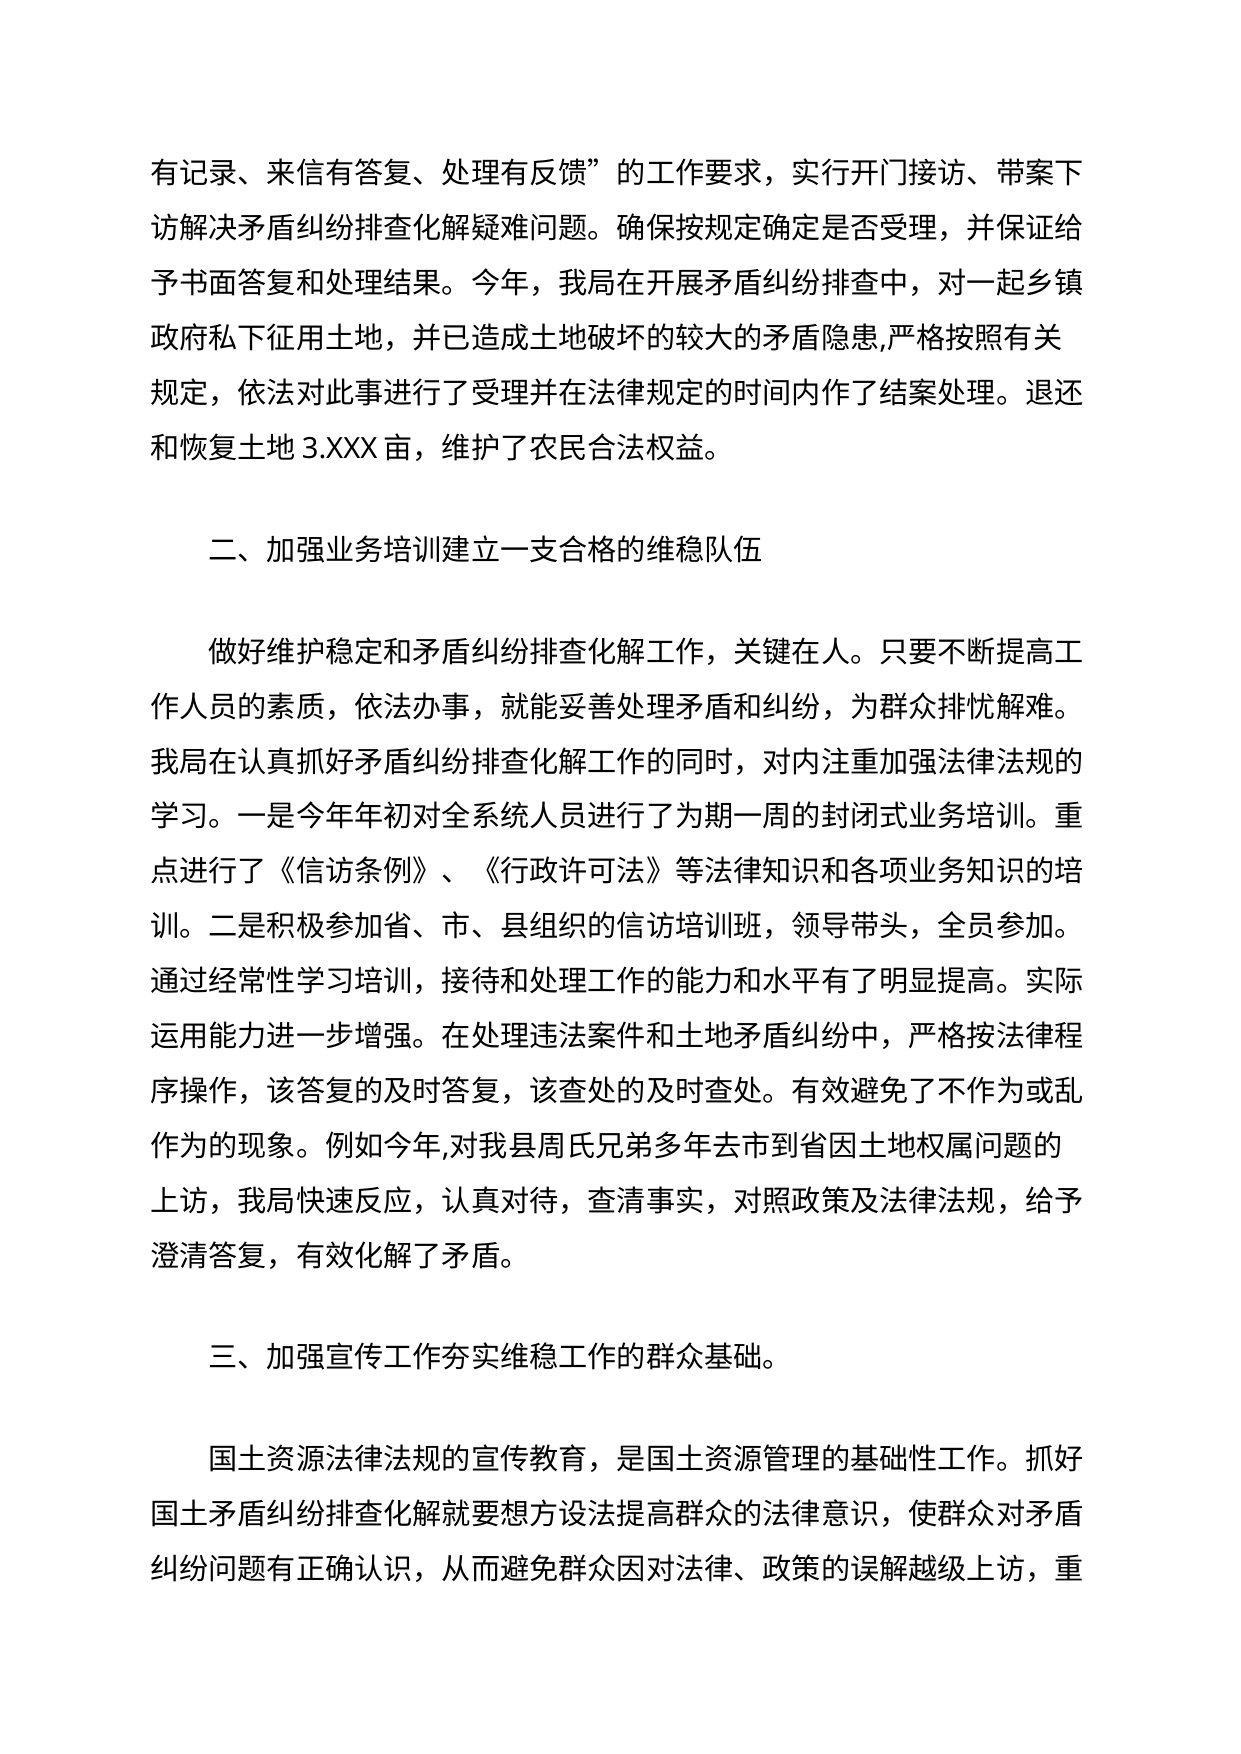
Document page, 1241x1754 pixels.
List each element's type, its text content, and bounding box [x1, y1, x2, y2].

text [150, 150, 1090, 467]
text 三、加强宣传工作夯实维稳工作的群众基础。 [150, 1334, 1090, 1376]
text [150, 1436, 1090, 1588]
text 二、加强业务培训建立一支合格的维稳队伍 [150, 527, 1090, 569]
text 做好维护稳定和矛盾纠纷排查化解工作，关键在人。只要不断提高工作人员的素质，依法办事，就能妥善处理矛盾和纠纷，为群众排忧解难。我局在认真抓好矛盾纠纷排查化解工作的同时，对内注重加强法律法规的学习。一是今年年初对全系统人员进行了为期一周的封闭式业务培训。重点进行了《信访条例》、《行政许可法》等法律知识和各项业务知识的培训。二是积极参加省、市、县组织的信访培训班，领导带头，全员参加。通过经常性学习培训，接待和处理工作的能力和水平有了明显提高。实际运用能力进一步增强。在处理违法案件和土地矛盾纠纷中，严格按法律程序操作，该答复的及时答复，该查处的及时查处。有效避免了不作为或乱作为的现象。例如今年,对我县周氏兄弟多年去市到省因土地权属问题的上访，我局快速反应，认真对待，查清事实，对照政策及法律法规，给予澄清答复，有效化解了矛盾。 [150, 628, 1090, 1274]
